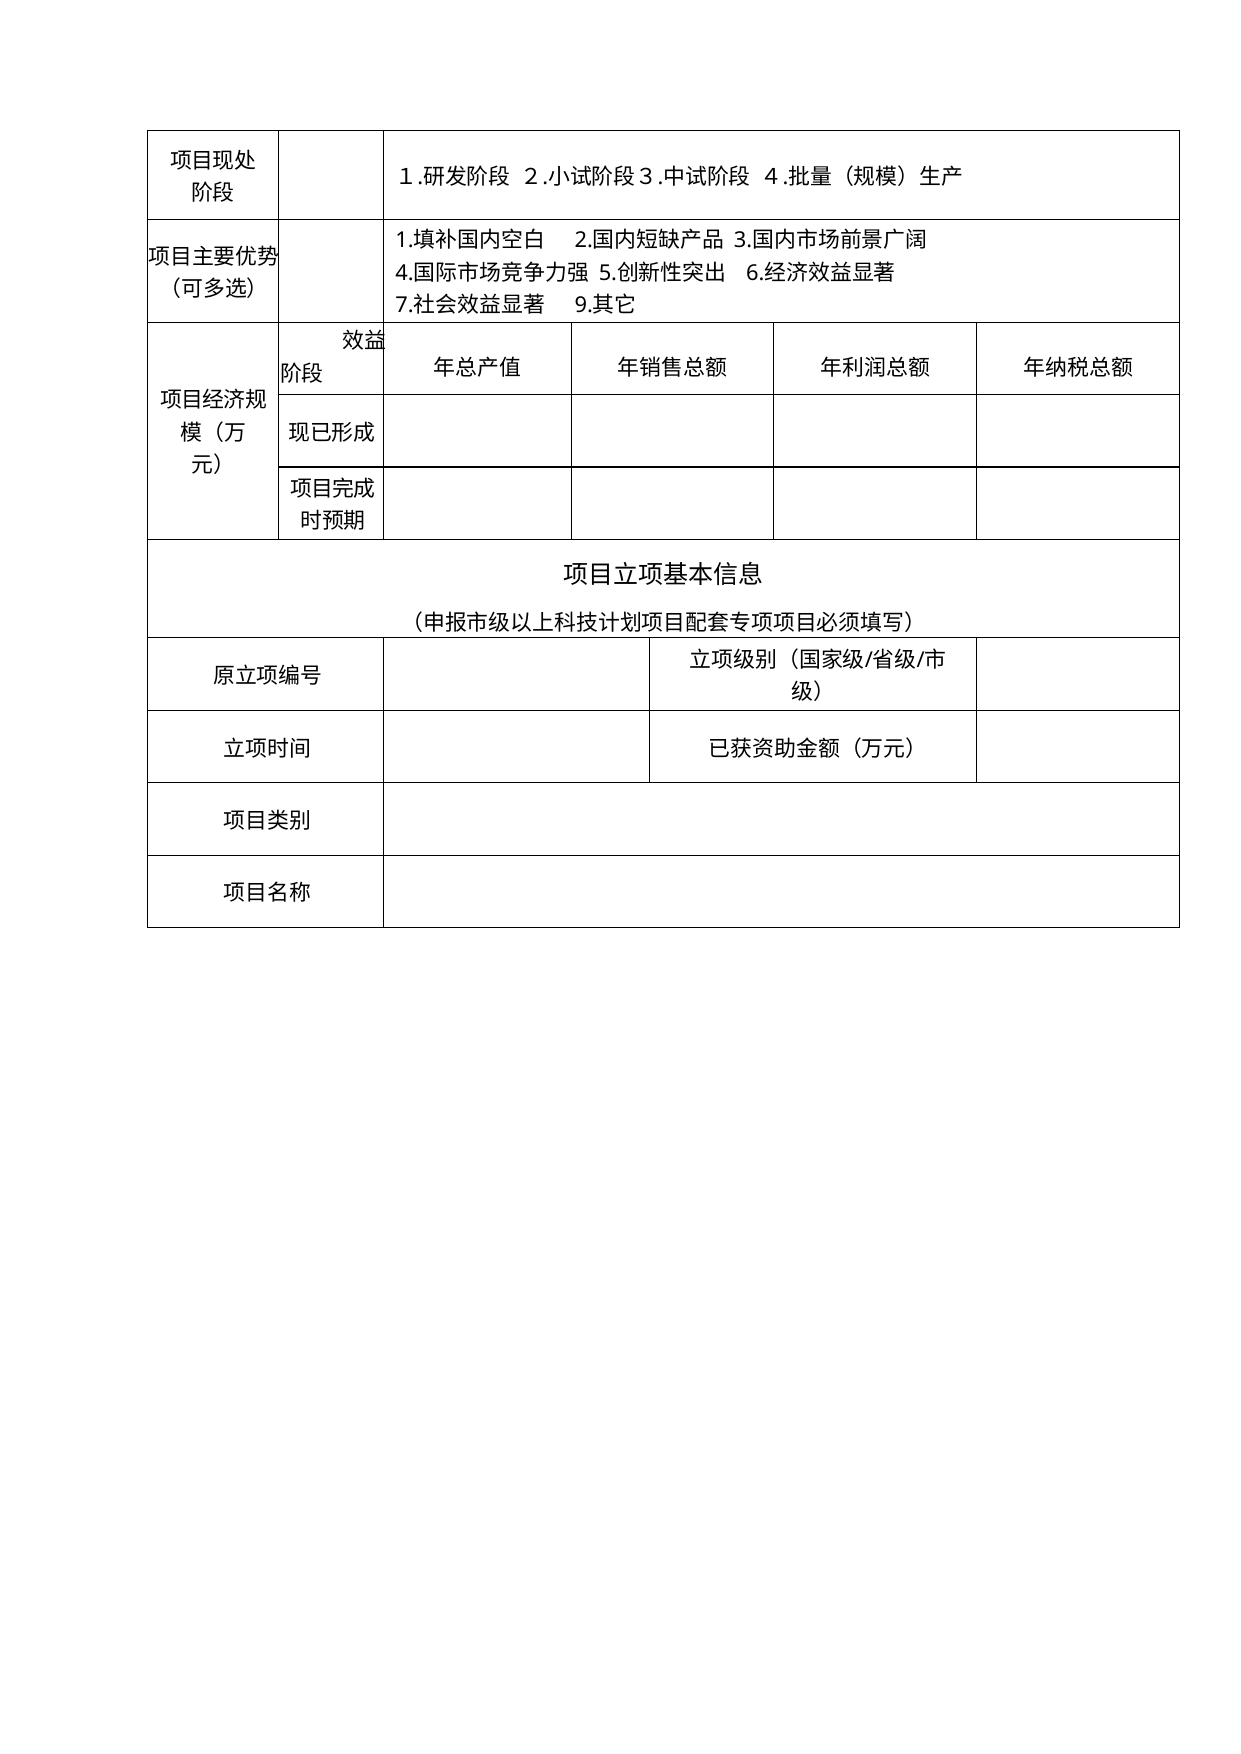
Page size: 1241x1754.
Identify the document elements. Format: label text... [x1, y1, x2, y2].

table_cell [774, 468, 976, 539]
table_cell [384, 783, 1179, 854]
table_cell 项目主要优势 （可多选） [148, 220, 278, 322]
table_cell [977, 711, 1179, 782]
table_cell [572, 468, 773, 539]
table_cell 原立项编号 [148, 638, 383, 710]
table_cell [774, 395, 976, 466]
table_cell 项目现处 阶段 [148, 131, 278, 219]
table_cell [384, 711, 649, 782]
table_cell 年销售总额 [572, 323, 773, 393]
table_cell 立项级别（国家级/省级/市级） [650, 638, 976, 710]
table_cell [384, 468, 571, 539]
table_cell 年纳税总额 [977, 323, 1179, 393]
table_cell 立项时间 [148, 711, 383, 782]
table_cell 项目名称 [148, 856, 383, 927]
table_cell [384, 395, 571, 466]
table_cell 效益 阶段 [279, 323, 383, 393]
table_cell [384, 638, 649, 710]
table_cell [977, 395, 1179, 466]
table_cell 年利润总额 [774, 323, 976, 393]
table_cell 项目经济规模（万元） [148, 323, 278, 539]
table_cell 项目完成 时预期 [279, 468, 383, 539]
table_cell [977, 638, 1179, 710]
table_cell 已获资助金额（万元） [650, 711, 976, 782]
table_cell 项目立项基本信息 （申报市级以上科技计划项目配套专项项目必须填写） [148, 540, 1179, 637]
table_cell [384, 856, 1179, 927]
table_cell [279, 131, 383, 219]
table_cell [572, 395, 773, 466]
table_cell 1.填补国内空白 2.国内短缺产品 3.国内市场前景广阔 4.国际市场竞争力强 5.创新性突出 6.经济效益显著 7.社会效益显著 9.其它 [384, 220, 1179, 322]
table_cell [977, 468, 1179, 539]
table_cell [279, 220, 383, 322]
table_cell 项目类别 [148, 783, 383, 854]
table_cell 现已形成 [279, 395, 383, 466]
table_cell 年总产值 [384, 323, 571, 393]
table_cell １.研发阶段 ２.小试阶段３.中试阶段 ４.批量（规模）生产 [384, 131, 1179, 219]
